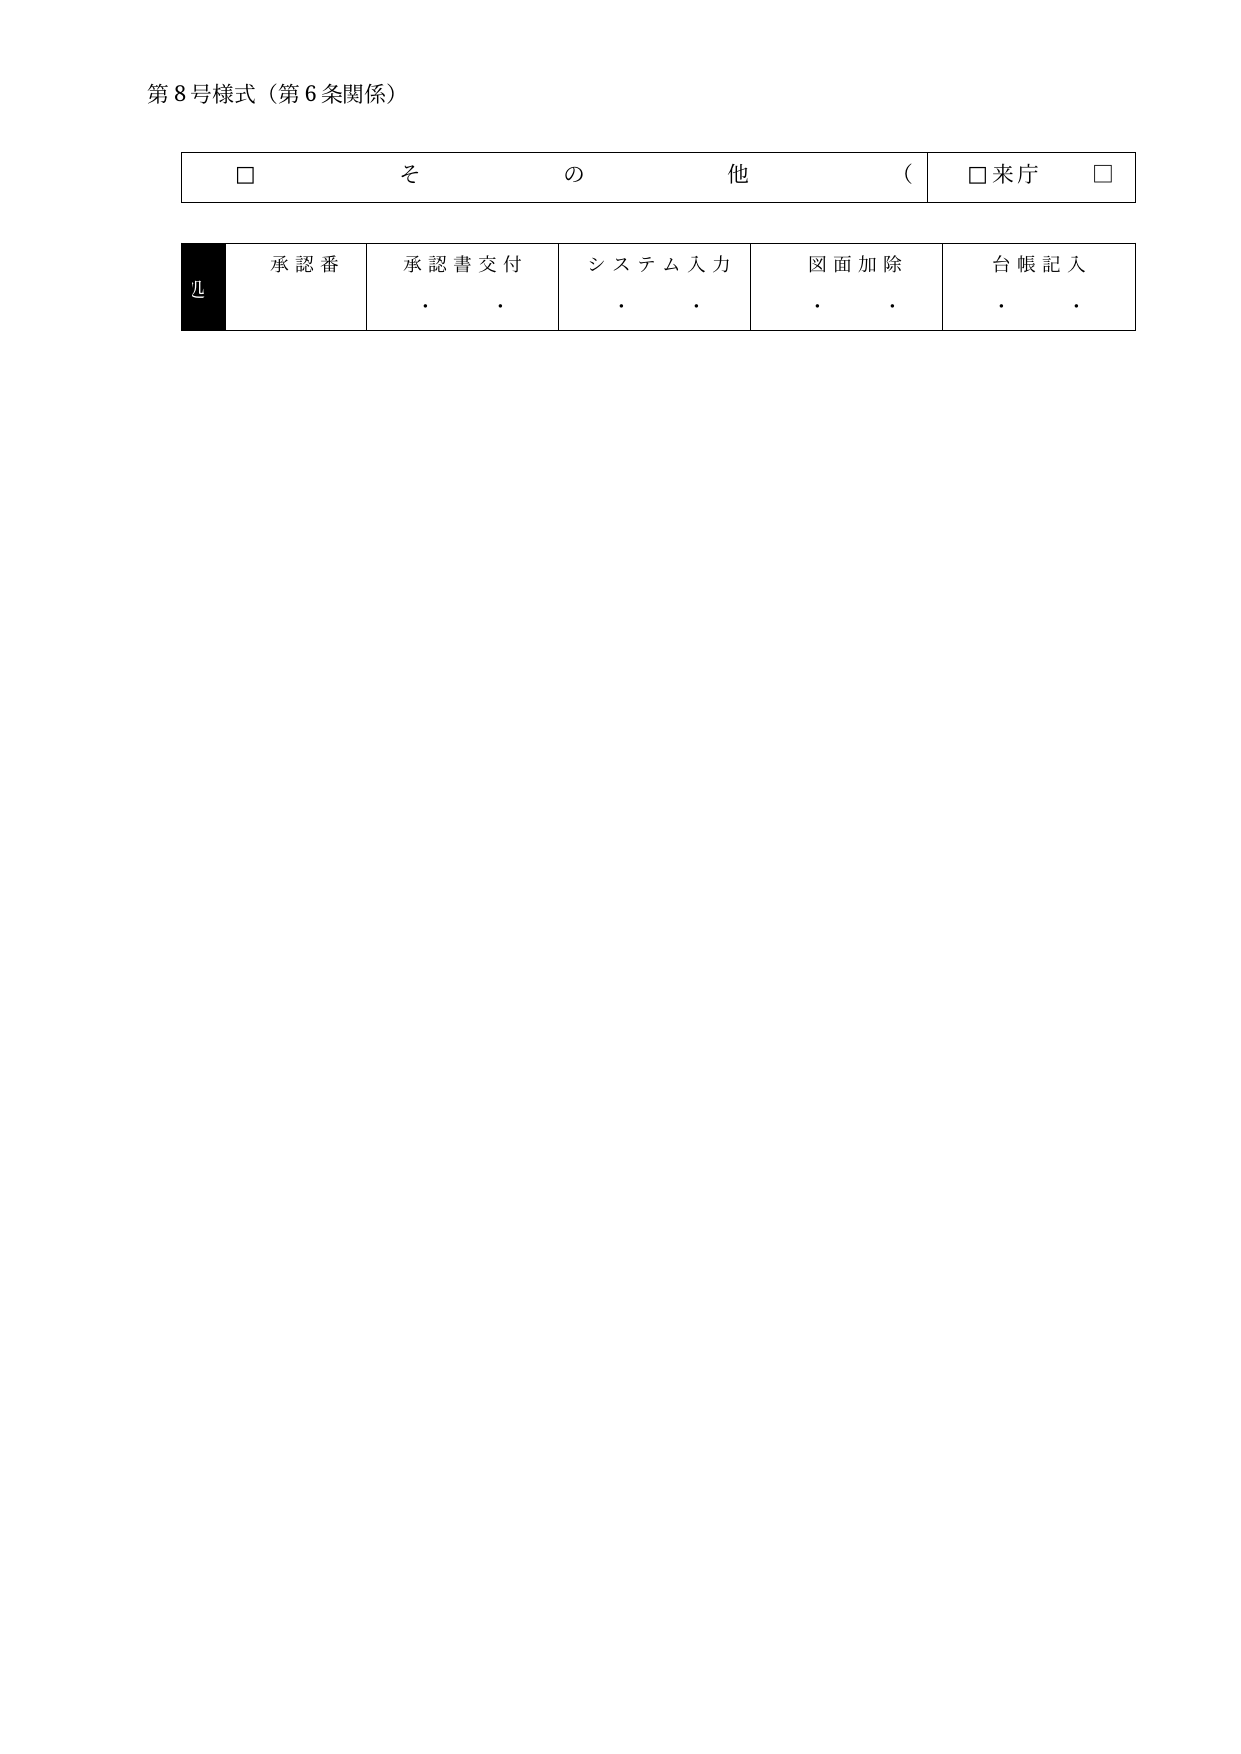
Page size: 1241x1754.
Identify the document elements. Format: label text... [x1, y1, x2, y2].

table_cell □来庁 □郵送 [928, 153, 1135, 202]
table_cell ・ ・ [943, 280, 1135, 330]
table_header 図面加除 [751, 244, 942, 279]
table_header 承認番号 [226, 244, 366, 279]
table_cell □その他（ ） [182, 153, 927, 202]
table_header システム入力 [559, 244, 750, 279]
table_cell ・ ・ [751, 280, 942, 330]
table_cell ・ ・ [559, 280, 750, 330]
table_header 台帳記入 [943, 244, 1135, 279]
table_header 処 理 [182, 244, 225, 330]
table_cell ・ ・ [367, 280, 558, 330]
table_cell [226, 280, 366, 330]
table_header 承認書交付 [367, 244, 558, 279]
